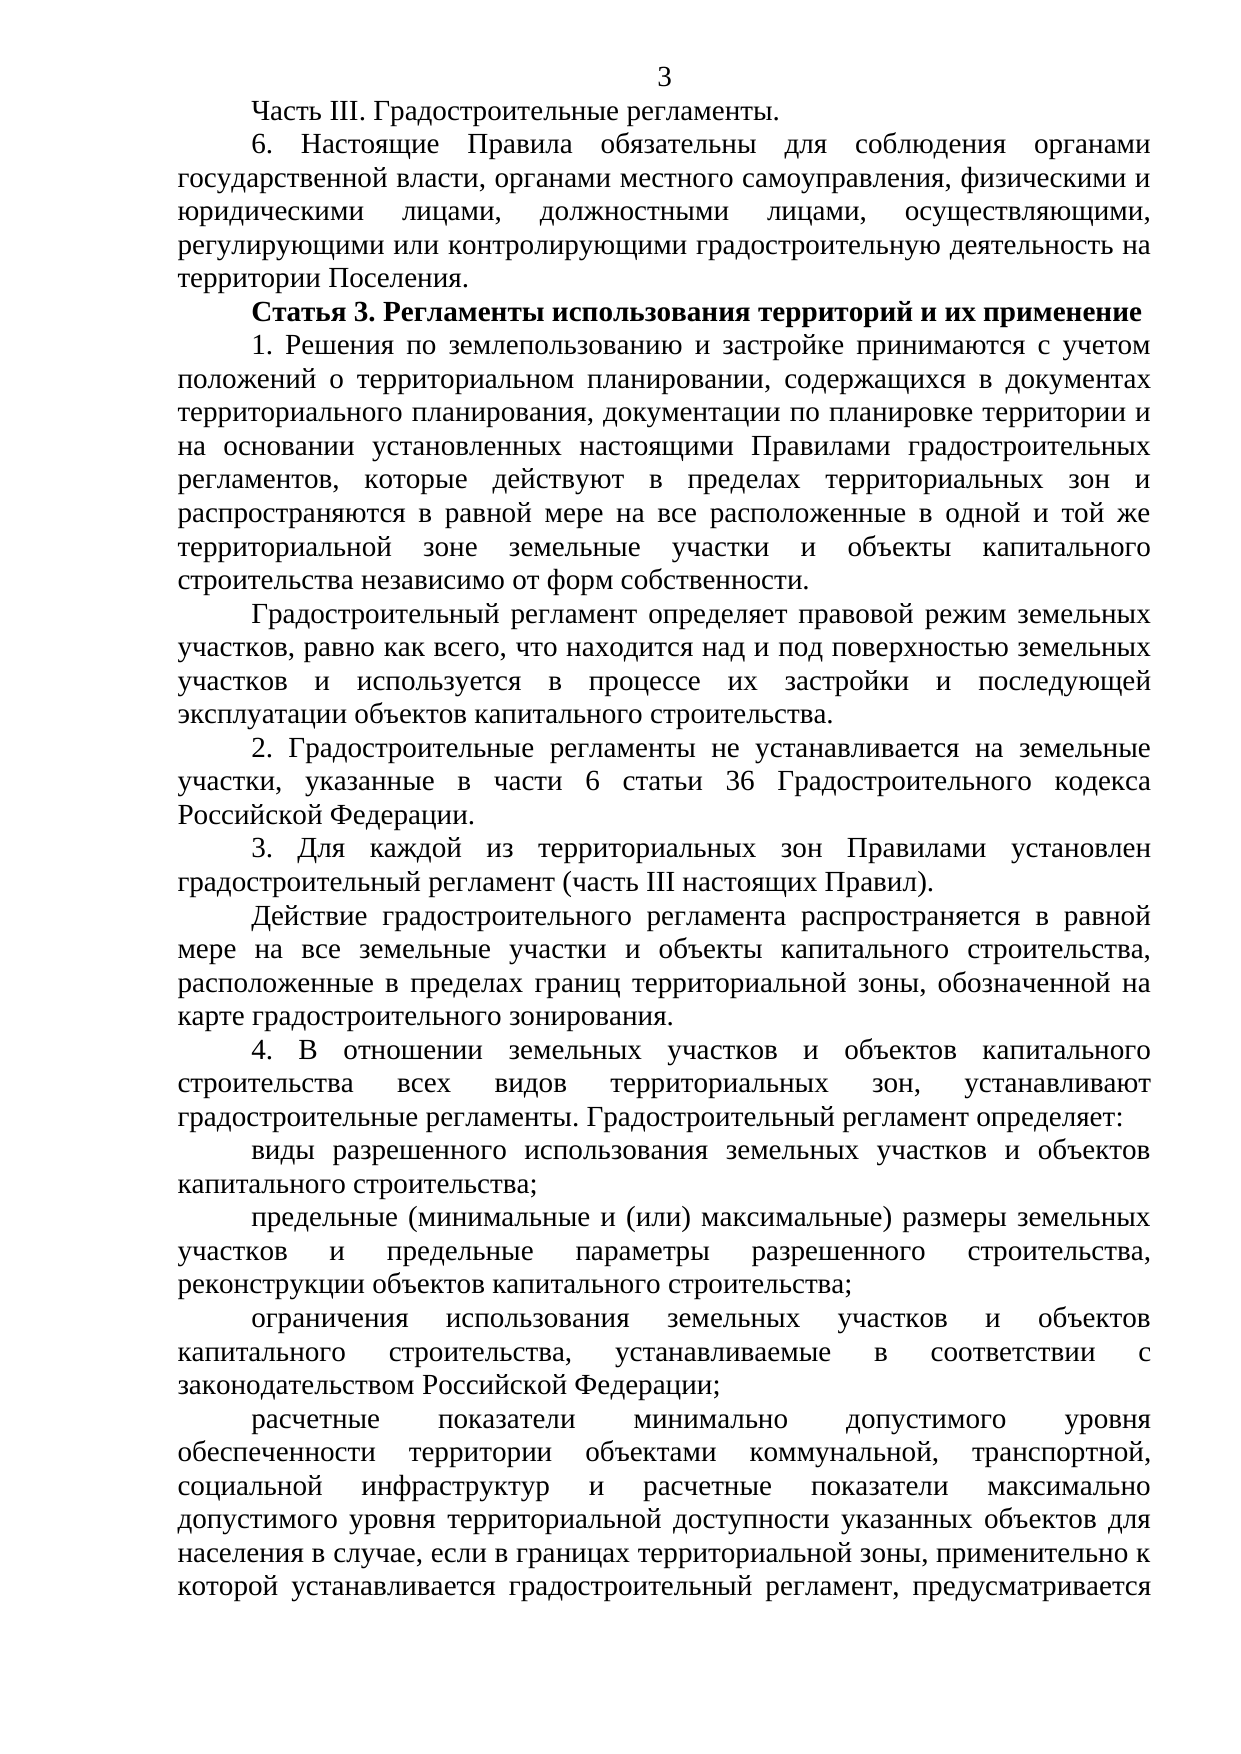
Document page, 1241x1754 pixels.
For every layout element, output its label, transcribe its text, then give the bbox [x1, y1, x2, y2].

text виды разрешенного использования земельных участков и объектов капитального строительства; [177, 1132, 1152, 1199]
text 2. Градостроительные регламенты не устанавливается на земельные участки, указанные в части 6 статьи 36 Градостроительного кодекса Российской Федерации. [177, 730, 1152, 831]
text Действие градостроительного регламента распространяется в равной мере на все земельные участки и объекты капитального строительства, расположенные в пределах границ территориальной зоны, обозначенной на карте градостроительного зонирования. [177, 898, 1152, 1032]
text предельные (минимальные и (или) максимальные) размеры земельных участков и предельные параметры разрешенного строительства, реконструкции объектов капитального строительства; [177, 1199, 1152, 1300]
text 1. Решения по землепользованию и застройке принимаются с учетом положений о территориальном планировании, содержащихся в документах территориального планирования, документации по планировке территории и на основании установленных настоящими Правилами градостроительных регламентов, которые действуют в пределах территориальных зон и распространяются в равной мере на все расположенные в одной и той же территориальной зоне земельные участки и объекты капитального строительства независимо от форм собственности. [177, 327, 1152, 596]
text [177, 1401, 1152, 1602]
subtitle Статья 3. Регламенты использования территорий и их применение [177, 294, 1152, 327]
text Часть III. Градостроительные регламенты. [177, 93, 1152, 126]
text ограничения использования земельных участков и объектов капитального строительства, устанавливаемые в соответствии с законодательством Российской Федерации; [177, 1300, 1152, 1401]
text 4. В отношении земельных участков и объектов капитального строительства всех видов территориальных зон, устанавливают градостроительные регламенты. Градостроительный регламент определяет: [177, 1032, 1152, 1132]
text 3. Для каждой из территориальных зон Правилами установлен градостроительный регламент (часть III настоящих Правил). [177, 831, 1152, 898]
text 6. Настоящие Правила обязательны для соблюдения органами государственной власти, органами местного самоуправления, физическими и юридическими лицами, должностными лицами, осуществляющими, регулирующими или контролирующими градостроительную деятельность на территории Поселения. [177, 126, 1152, 294]
text Градостроительный регламент определяет правовой режим земельных участков, равно как всего, что находится над и под поверхностью земельных участков и используется в процессе их застройки и последующей эксплуатации объектов капитального строительства. [177, 596, 1152, 730]
